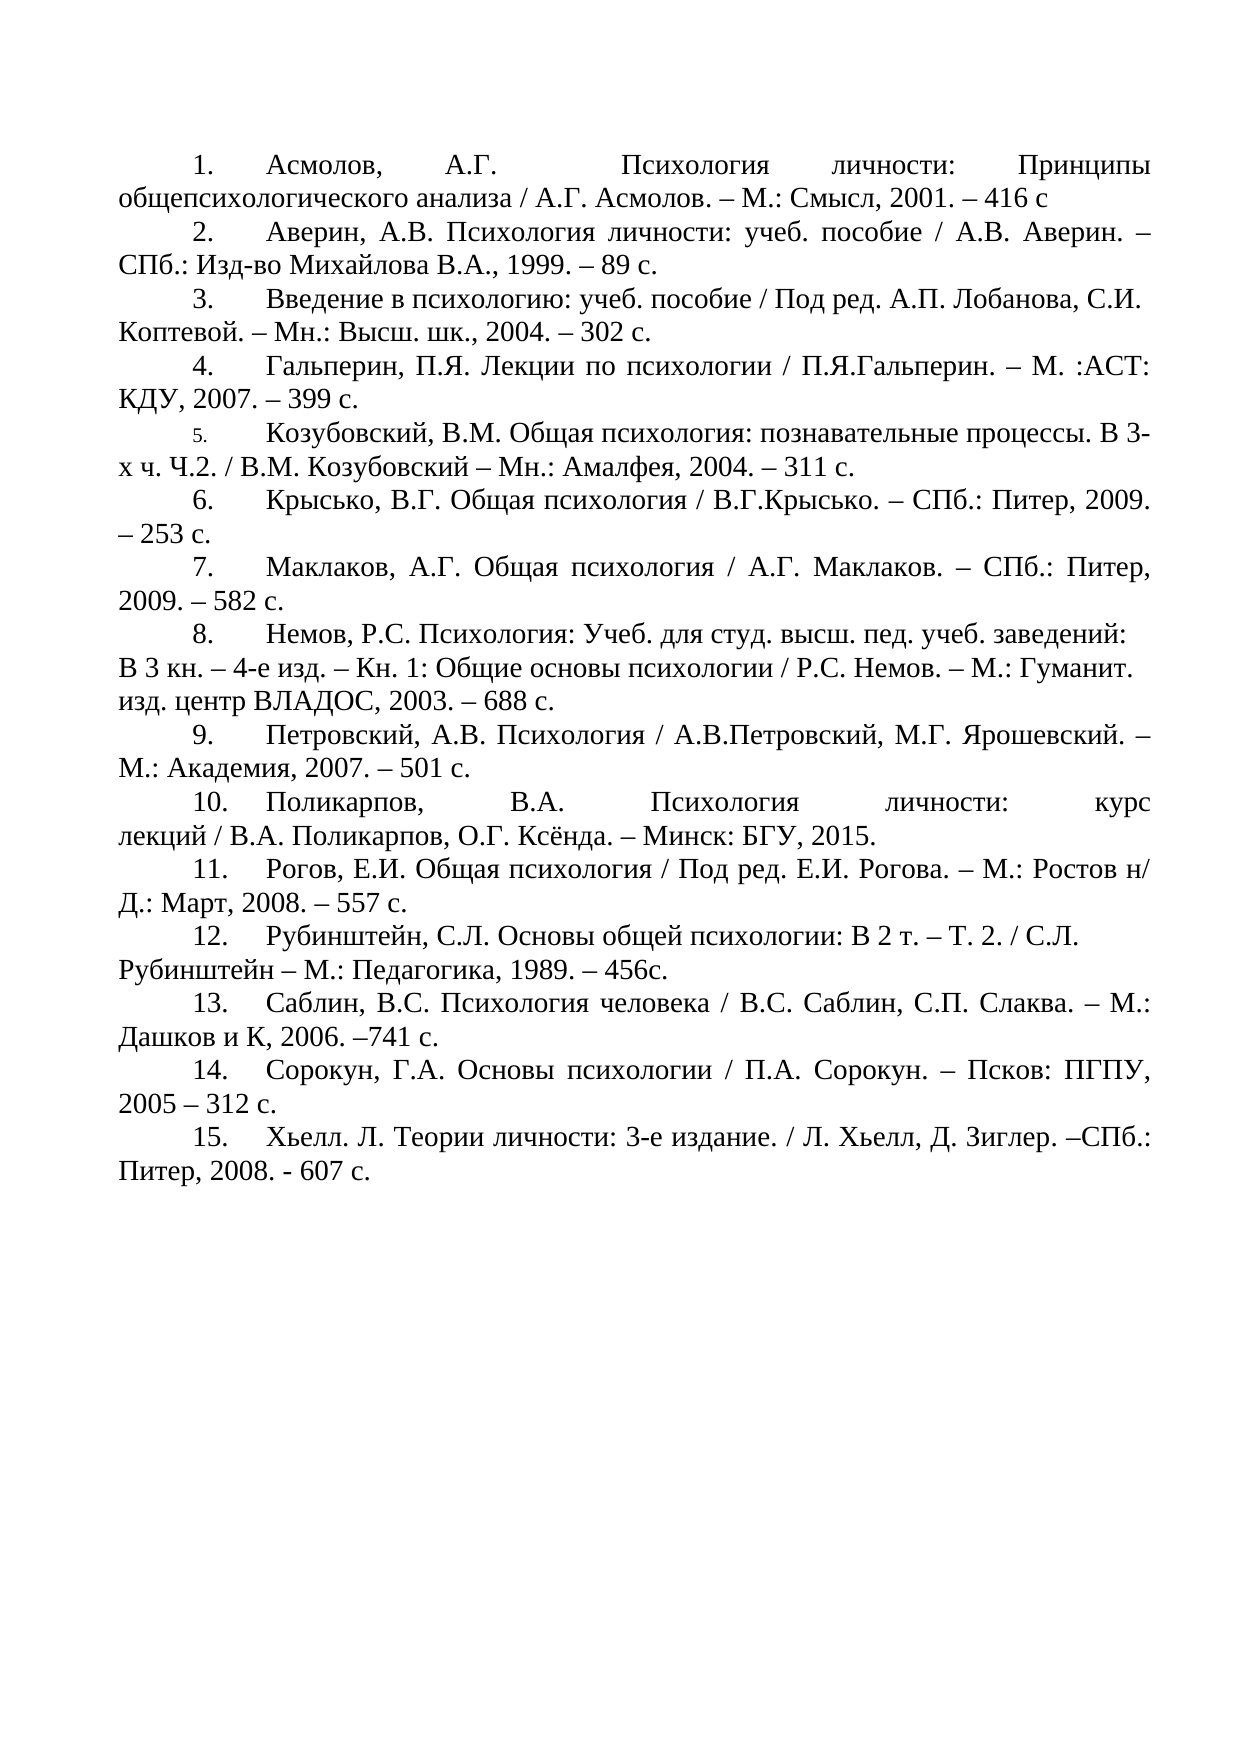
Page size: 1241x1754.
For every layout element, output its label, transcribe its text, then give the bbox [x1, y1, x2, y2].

list Сорокун, Г.А. Основы психологии / П.А. Сорокун. – Псков: ПГПУ, 2005 – 312 с. [118, 1052, 1152, 1119]
list Саблин, B.C. Психология человека / B.C. Саблин, С.П. Слаква. – М.: Дашков и К, 2006. –741 с. [118, 985, 1152, 1052]
list Маклаков, А.Г. Общая психология / А.Г. Маклаков. – СПб.: Питер, 2009. – 582 с. [118, 549, 1152, 616]
list Поликарпов, В.А. Психология личности: курс лекций / В.А. Поликарпов, О.Г. Ксёнда. – Минск: БГУ, 2015. [118, 784, 1152, 851]
list Гальперин, П.Я. Лекции по психологии / П.Я.Гальперин. – М. :АСТ: КДУ, 2007. – 399 с. [118, 348, 1152, 415]
list Асмолов, А.Г. Психология личности: Принципы общепсихологического анализа / А.Г. Асмолов. – М.: Смысл, 2001. – 416 с [118, 147, 1152, 214]
list Рубинштейн, С.Л. Основы общей психологии: В 2 т. – Т. 2. / С.Л. Рубинштейн – М.: Педагогика, 1989. – 456с. [118, 918, 1152, 985]
list Немов, Р.С. Психология: Учеб. для студ. высш. пед. учеб. заведений: В 3 кн. – 4-е изд. – Кн. 1: Общие основы психологии / Р.С. Немов. – М.: Гуманит. изд. центр ВЛАДОС, 2003. – 688 с. [118, 616, 1152, 717]
list Петровский, А.В. Психология / А.В.Петровский, М.Г. Ярошевский. – М.: Академия, 2007. – 501 с. [118, 717, 1152, 784]
list Крысько, В.Г. Общая психология / В.Г.Крысько. – СПб.: Питер, 2009. – 253 с. [118, 482, 1152, 549]
list Козубовский, В.М. Общая психология: познавательные процессы. В 3-х ч. Ч.2. / В.М. Козубовский – Мн.: Амалфея, 2004. – 311 с. [118, 415, 1152, 482]
list Рогов, Е.И. Общая психология / Под ред. Е.И. Рогова. – М.: Ростов н/ Д.: Март, 2008. – 557 с. [118, 851, 1152, 918]
list Аверин, А.В. Психология личности: учеб. пособие / А.В. Аверин. – СПб.: Изд-во Михайлова В.А., 1999. – 89 с. [118, 214, 1152, 281]
list Хьелл. Л. Теории личности: 3-е издание. / Л. Хьелл, Д. Зиглер. –СПб.: Питер, 2008. - 607 с. [118, 1119, 1152, 1187]
list Введение в психологию: учеб. пособие / Под ред. А.П. Лобанова, С.И. Коптевой. – Мн.: Высш. шк., 2004. – 302 с. [118, 281, 1152, 348]
